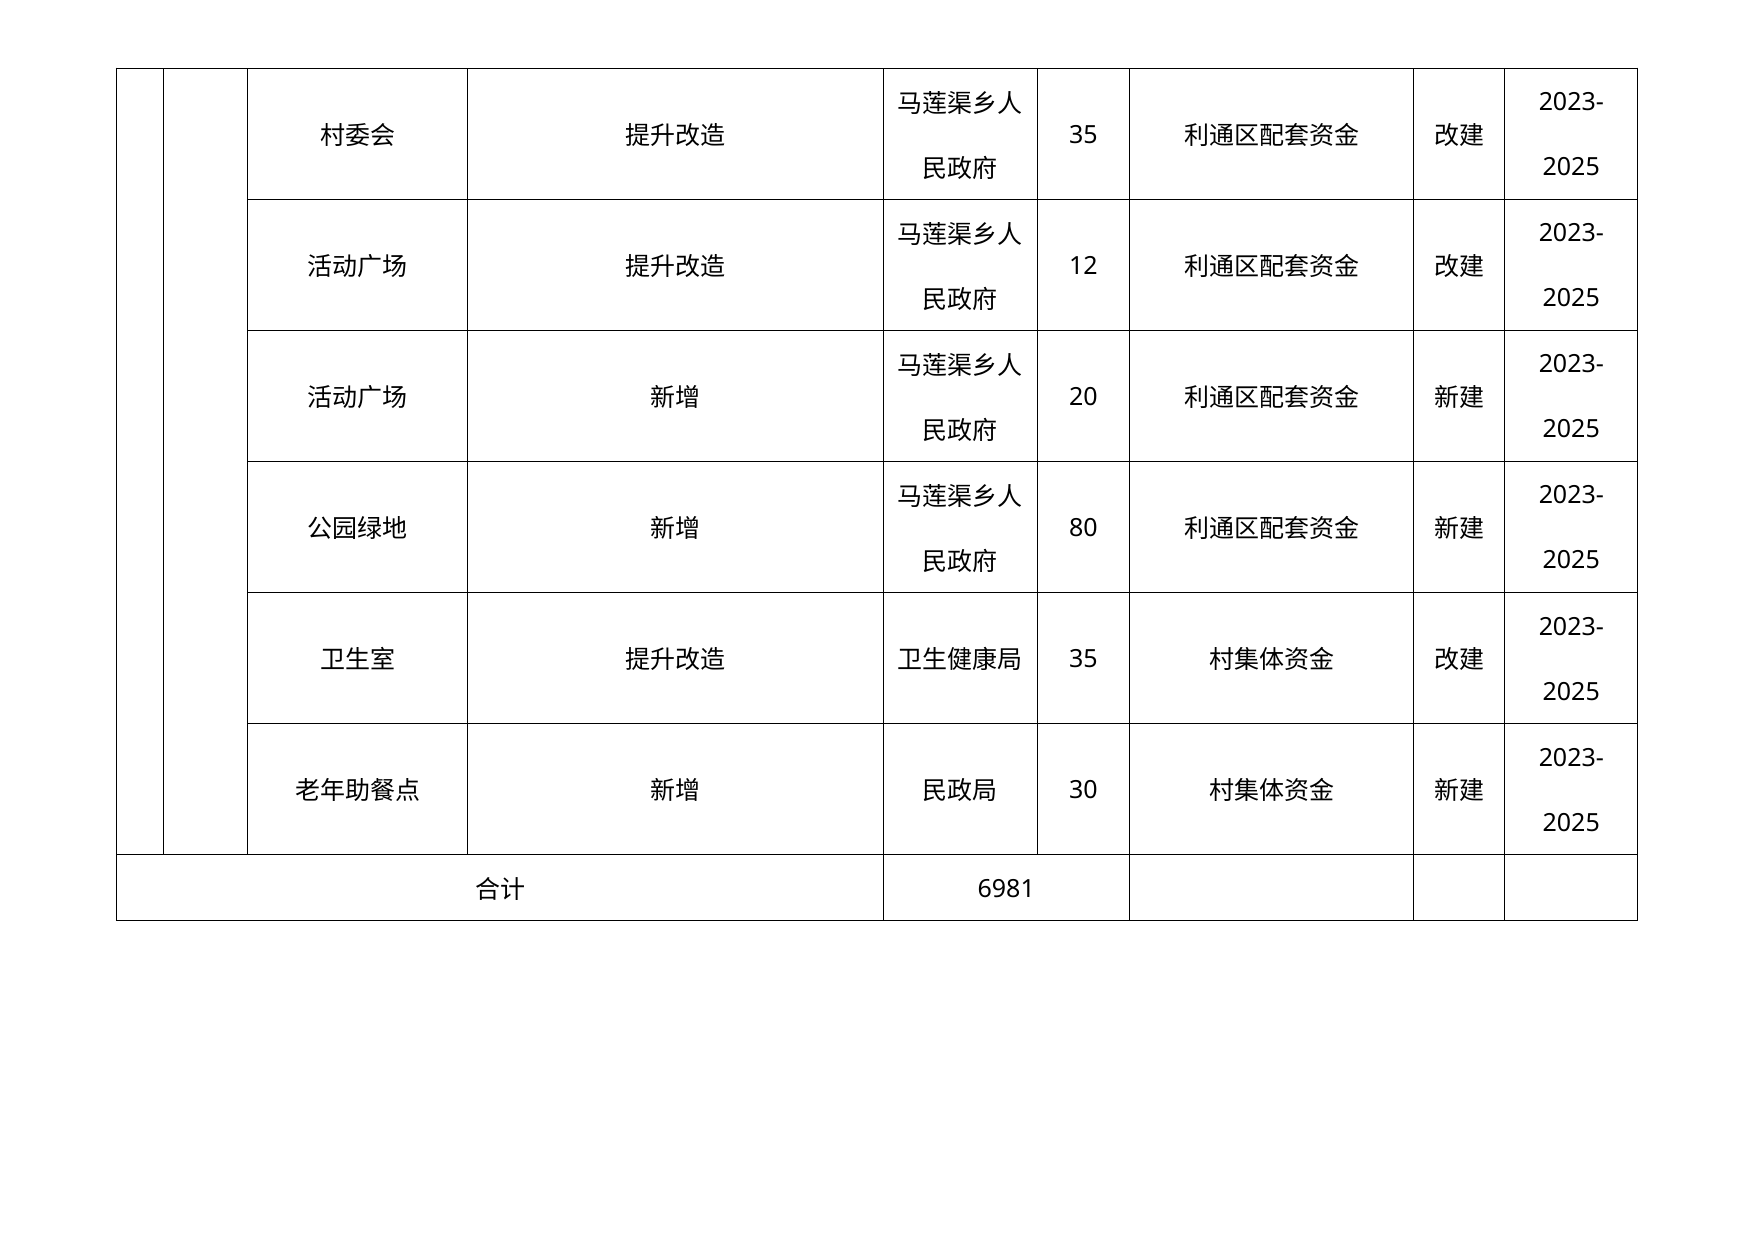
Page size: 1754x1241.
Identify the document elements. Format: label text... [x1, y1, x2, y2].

table_cell 卫生健康局 [884, 593, 1037, 723]
table_cell 2023-2025 [1505, 462, 1637, 592]
table_cell 利通区配套资金 [1130, 69, 1413, 199]
table_cell 35 [1038, 593, 1129, 723]
table_cell 新建 [1414, 462, 1504, 592]
table_cell 35 [1038, 69, 1129, 199]
table_cell 村集体资金 [1130, 593, 1413, 723]
table_cell 新增 [468, 331, 883, 461]
table_cell 提升改造 [468, 69, 883, 199]
table_cell 提升改造 [468, 200, 883, 330]
table_cell 马莲渠乡人民政府 [884, 462, 1037, 592]
table_cell 村委会 [248, 69, 467, 199]
table_cell 改建 [1414, 69, 1504, 199]
table_cell 80 [1038, 462, 1129, 592]
table_cell 村集体资金 [1130, 724, 1413, 854]
table_cell 20 [1038, 331, 1129, 461]
table_cell 老年助餐点 [248, 724, 467, 854]
table_cell 公园绿地 [248, 462, 467, 592]
table_cell 6981 [884, 855, 1129, 920]
table_cell 2023-2025 [1505, 724, 1637, 854]
table_cell 新增 [468, 724, 883, 854]
table_cell 改建 [1414, 200, 1504, 330]
table_cell 马莲渠乡人民政府 [884, 69, 1037, 199]
table_cell 提升改造 [468, 593, 883, 723]
table_cell 合计 [117, 855, 883, 920]
table_cell 活动广场 [248, 331, 467, 461]
table_cell 12 [1038, 200, 1129, 330]
table_cell 2023-2025 [1505, 69, 1637, 199]
table_cell [1505, 855, 1637, 920]
table_cell 改建 [1414, 593, 1504, 723]
table_cell 2023-2025 [1505, 200, 1637, 330]
table_cell 2023-2025 [1505, 593, 1637, 723]
table_cell [1414, 855, 1504, 920]
table_cell 马莲渠乡人民政府 [884, 200, 1037, 330]
table_cell 马莲渠乡人民政府 [884, 331, 1037, 461]
table_cell 民政局 [884, 724, 1037, 854]
table_cell 活动广场 [248, 200, 467, 330]
table_cell 30 [1038, 724, 1129, 854]
table_cell 利通区配套资金 [1130, 462, 1413, 592]
table_cell 新建 [1414, 331, 1504, 461]
table_cell 卫生室 [248, 593, 467, 723]
table_cell 2023-2025 [1505, 331, 1637, 461]
table_cell [1130, 855, 1413, 920]
table_cell 利通区配套资金 [1130, 331, 1413, 461]
table_cell 利通区配套资金 [1130, 200, 1413, 330]
table_cell 新建 [1414, 724, 1504, 854]
table_cell 新增 [468, 462, 883, 592]
